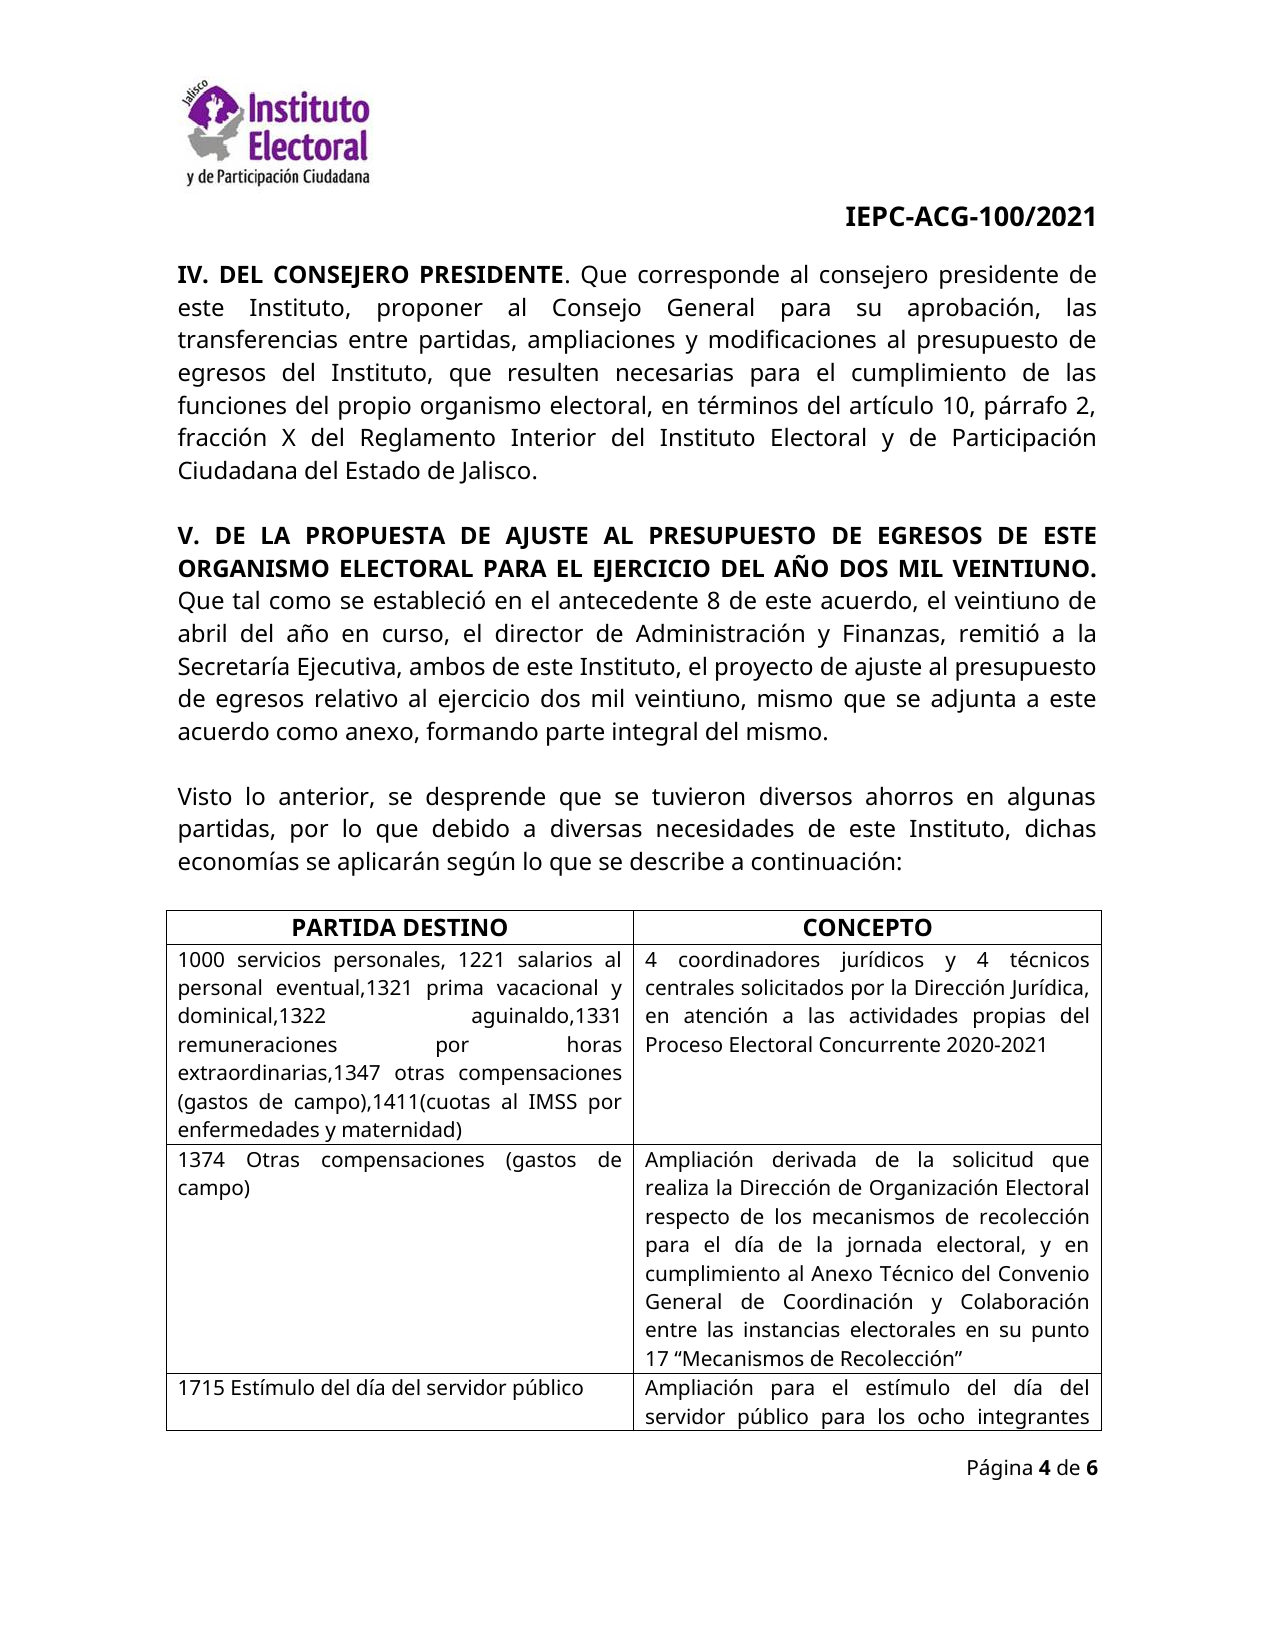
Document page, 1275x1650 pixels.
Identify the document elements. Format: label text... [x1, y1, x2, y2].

table_cell 1000 servicios personales, 1221 salarios al personal eventual,1321 prima vacacional y dominical,1322 aguinaldo,1331 remuneraciones por horas extraordinarias,1347 otras compensaciones (gastos de campo),1411(cuotas al IMSS por enfermedades y maternidad) [167, 945, 633, 1144]
table_cell 1715 Estímulo del día del servidor público [167, 1374, 633, 1430]
picture [177, 76, 374, 197]
table_cell Ampliación derivada de la solicitud que realiza la Dirección de Organización Electoral respecto de los mecanismos de recolección para el día de la jornada electoral, y en cumplimiento al Anexo Técnico del Convenio General de Coordinación y Colaboración entre las instancias electorales en su punto 17 “Mecanismos de Recolección” [634, 1145, 1101, 1372]
text Visto lo anterior, se desprende que se tuvieron diversos ahorros en algunas partidas, por lo que debido a diversas necesidades de este Instituto, dichas economías se aplicarán según lo que se describe a continuación: [177, 780, 1098, 877]
table_cell 1374 Otras compensaciones (gastos de campo) [167, 1145, 633, 1372]
table_header CONCEPTO [634, 911, 1101, 944]
table_cell Ampliación para el estímulo del día del servidor público para los ocho integrantes que solicita la Dirección Jurídica [634, 1374, 1101, 1430]
table_header PARTIDA DESTINO [167, 911, 633, 944]
list V. DE LA PROPUESTA DE AJUSTE AL PRESUPUESTO DE EGRESOS DE ESTE ORGANISMO ELECTORAL PARA EL EJERCICIO DEL AÑO DOS MIL VEINTIUNO. Que tal como se estableció en el antecedente 8 de este acuerdo, el veintiuno de abril del año en curso, el director de Administración y Finanzas, remitió a la Secretaría Ejecutiva, ambos de este Instituto, el proyecto de ajuste al presupuesto de egresos relativo al ejercicio dos mil veintiuno, mismo que se adjunta a este acuerdo como anexo, formando parte integral del mismo. [177, 519, 1098, 747]
text IV. DEL CONSEJERO PRESIDENTE. Que corresponde al consejero presidente de este Instituto, proponer al Consejo General para su aprobación, las transferencias entre partidas, ampliaciones y modificaciones al presupuesto de egresos del Instituto, que resulten necesarias para el cumplimiento de las funciones del propio organismo electoral, en términos del artículo 10, párrafo 2, fracción X del Reglamento Interior del Instituto Electoral y de Participación Ciudadana del Estado de Jalisco. [177, 258, 1098, 486]
table_cell 4 coordinadores jurídicos y 4 técnicos centrales solicitados por la Dirección Jurídica, en atención a las actividades propias del Proceso Electoral Concurrente 2020-2021 [634, 945, 1101, 1144]
